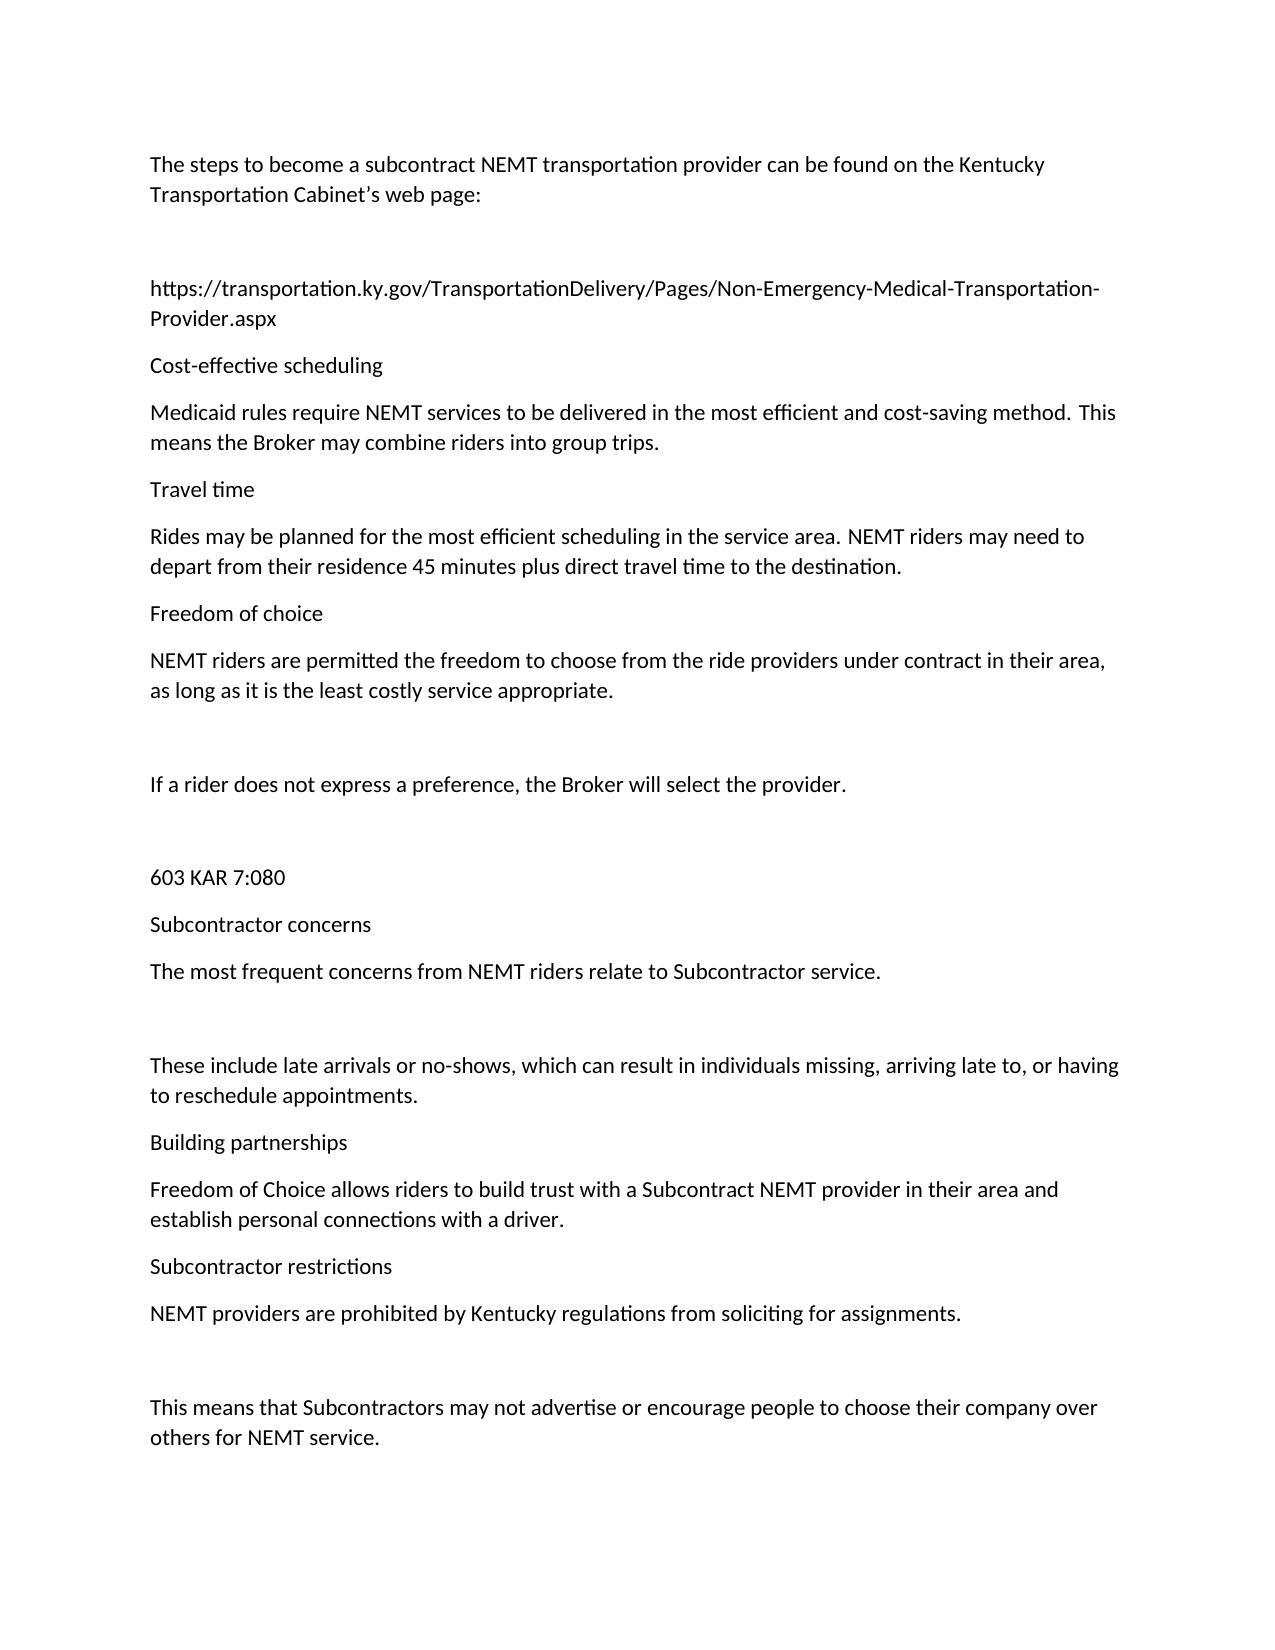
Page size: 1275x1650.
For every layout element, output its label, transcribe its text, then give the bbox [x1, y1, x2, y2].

text Rides may be planned for the most efficient scheduling in the service area.​ NEMT riders may need to depart from their residence 45 minutes plus direct travel time to the destination. [150, 522, 1125, 580]
text 603 KAR 7:080​ [150, 863, 1125, 892]
text Subcontractor concerns​ [150, 910, 1125, 938]
text Cost-effective scheduling​ [150, 351, 1125, 379]
text Building partnerships​ [150, 1128, 1125, 1156]
text If a rider does not express a preference, the Broker will select the provider. ​ [150, 770, 1125, 798]
text The most frequent concerns from NEMT riders relate to Subcontractor service. ​ [150, 957, 1125, 985]
text Travel time​​ [150, 475, 1125, 503]
text Freedom of Choice allows riders to build trust with a Subcontract NEMT provider in their area and establish personal connections with a driver. ​ [150, 1175, 1125, 1233]
text Medicaid rules require NEMT services to be delivered in the most efficient and cost-saving method. ​This means the Broker may combine riders into group trips. [150, 398, 1125, 456]
text The steps to become a subcontract NEMT transportation provider can be found on the Kentucky Transportation Cabinet’s web page:​ [150, 150, 1125, 208]
text https://transportation.ky.gov/TransportationDelivery/Pages/Non-Emergency-Medical-Transportation-Provider.aspx​ [150, 274, 1125, 332]
text Freedom of choice​​ [150, 599, 1125, 627]
text This means that Subcontractors may not advertise or encourage people to choose their company over others for NEMT service. ​ [150, 1393, 1125, 1451]
text NEMT riders are permitted the freedom to choose from the ride providers under contract in their area, as long as it is the least costly service appropriate.​ [150, 646, 1125, 704]
text Subcontractor restrictions​ [150, 1252, 1125, 1280]
text These include late arrivals or no-shows, which can result in individuals missing, arriving late to, or having to reschedule appointments. ​ [150, 1051, 1125, 1109]
text NEMT providers are prohibited by Kentucky regulations from soliciting for assignments.​ [150, 1299, 1125, 1327]
